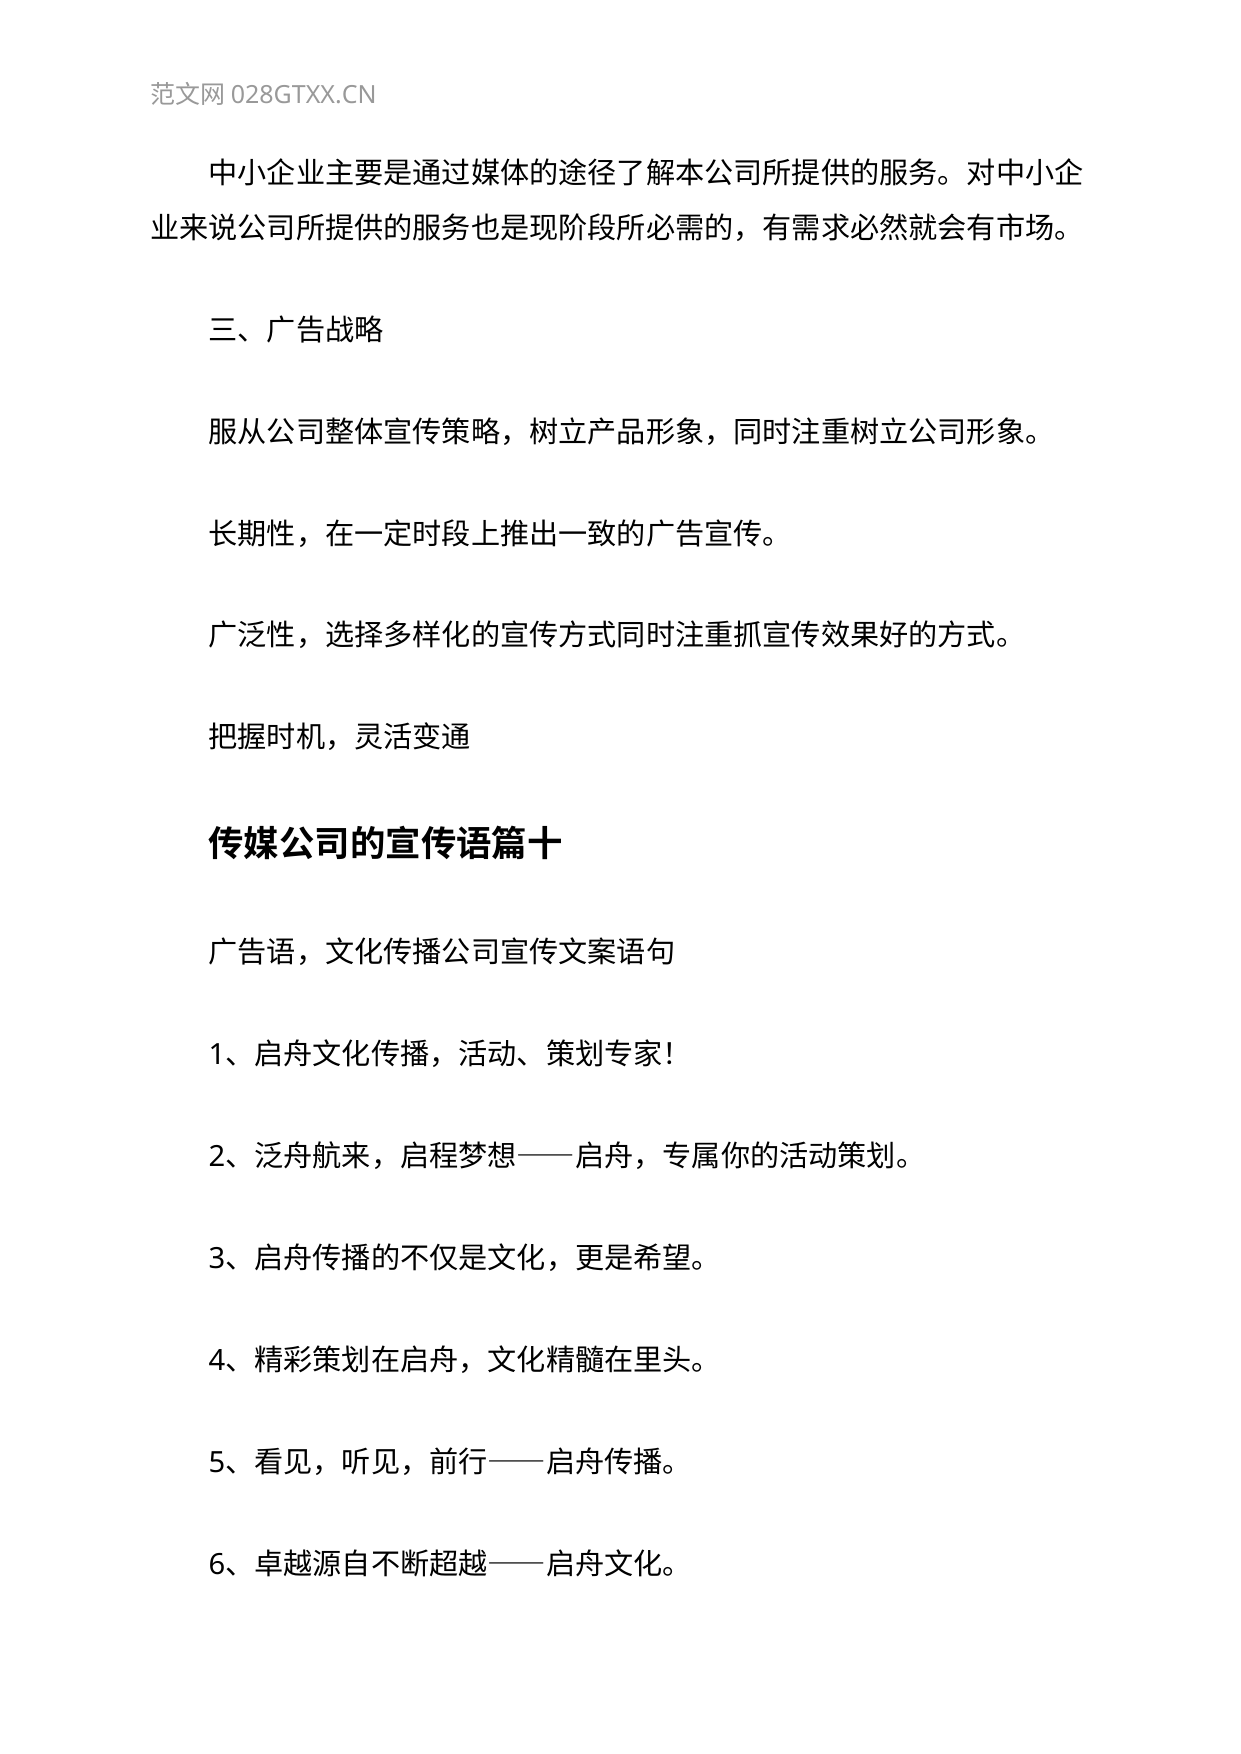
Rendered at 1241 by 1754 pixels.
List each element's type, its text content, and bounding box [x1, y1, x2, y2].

text 长期性，在一定时段上推出一致的广告宣传。 [150, 510, 1090, 552]
text 广告语，文化传播公司宣传文案语句 [150, 929, 1090, 971]
text 服从公司整体宣传策略，树立产品形象，同时注重树立公司形象。 [150, 408, 1090, 451]
text 5、看见，听见，前行——启舟传播。 [150, 1439, 1090, 1481]
text 1、启舟文化传播，活动、策划专家！ [150, 1031, 1090, 1073]
text 三、广告战略 [150, 307, 1090, 349]
text 2、泛舟航来，启程梦想——启舟，专属你的活动策划。 [150, 1133, 1090, 1175]
text 传媒公司的宣传语篇十 [150, 816, 1090, 867]
text 中小企业主要是通过媒体的途径了解本公司所提供的服务。对中小企业来说公司所提供的服务也是现阶段所必需的，有需求必然就会有市场。 [150, 150, 1090, 247]
text 3、启舟传播的不仅是文化，更是希望。 [150, 1235, 1090, 1277]
text 把握时机，灵活变通 [150, 714, 1090, 756]
text 4、精彩策划在启舟，文化精髓在里头。 [150, 1337, 1090, 1379]
text 广泛性，选择多样化的宣传方式同时注重抓宣传效果好的方式。 [150, 612, 1090, 654]
text 6、卓越源自不断超越——启舟文化。 [150, 1541, 1090, 1583]
